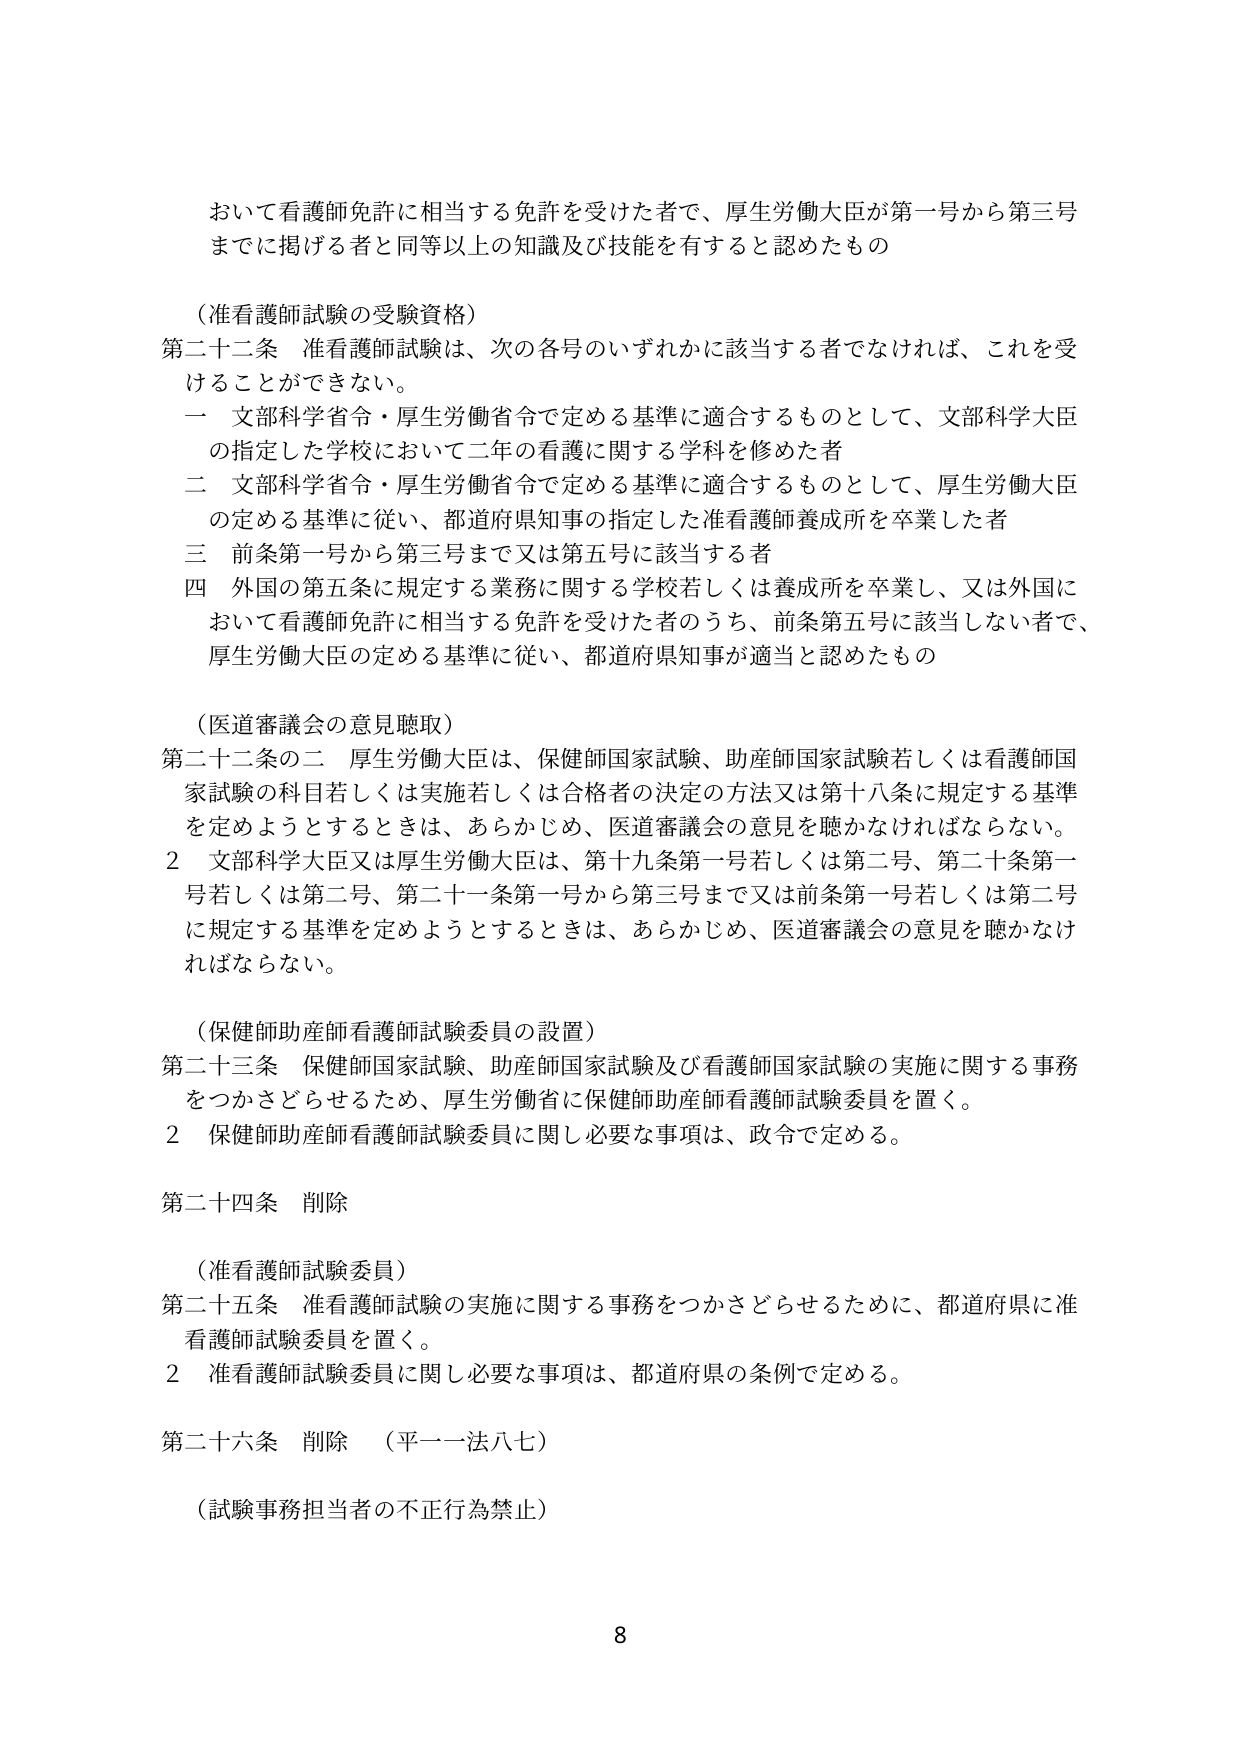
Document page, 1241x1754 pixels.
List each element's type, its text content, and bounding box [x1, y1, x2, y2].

text 第二十二条の二 厚生労働大臣は、保健師国家試験、助産師国家試験若しくは看護師国家試験の科目若しくは実施若しくは合格者の決定の方法又は第十八条に規定する基準を定めようとするときは、あらかじめ、医道審議会の意見を聴かなければならない。 [161, 740, 1079, 843]
text 四 外国の第五条に規定する業務に関する学校若しくは養成所を卒業し、又は外国において看護師免許に相当する免許を受けた者のうち、前条第五号に該当しない者で、厚生労働大臣の定める基準に従い、都道府県知事が適当と認めたもの [184, 569, 1079, 672]
text （試験事務担当者の不正行為禁止） [184, 1492, 1079, 1526]
text （准看護師試験の受験資格） [184, 296, 1079, 330]
text ２ 文部科学大臣又は厚生労働大臣は、第十九条第一号若しくは第二号、第二十条第一号若しくは第二号、第二十一条第一号から第三号まで又は前条第一号若しくは第二号に規定する基準を定めようとするときは、あらかじめ、医道審議会の意見を聴かなければならない。 [161, 843, 1079, 979]
text 第二十二条 准看護師試験は、次の各号のいずれかに該当する者でなければ、これを受けることができない。 [161, 330, 1079, 399]
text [184, 194, 1079, 262]
text ２ 准看護師試験委員に関し必要な事項は、都道府県の条例で定める。 [161, 1355, 1079, 1389]
text （准看護師試験委員） [184, 1253, 1079, 1287]
text ２ 保健師助産師看護師試験委員に関し必要な事項は、政令で定める。 [161, 1116, 1079, 1150]
text 第二十五条 准看護師試験の実施に関する事務をつかさどらせるために、都道府県に准看護師試験委員を置く。 [161, 1287, 1079, 1355]
text 第二十三条 保健師国家試験、助産師国家試験及び看護師国家試験の実施に関する事務をつかさどらせるため、厚生労働省に保健師助産師看護師試験委員を置く。 [161, 1048, 1079, 1116]
text 一 文部科学省令・厚生労働省令で定める基準に適合するものとして、文部科学大臣の指定した学校において二年の看護に関する学科を修めた者 [184, 399, 1079, 467]
text 三 前条第一号から第三号まで又は第五号に該当する者 [184, 535, 1079, 569]
text 第二十四条 削除 [161, 1184, 1079, 1219]
text （保健師助産師看護師試験委員の設置） [184, 1014, 1079, 1048]
text 第二十六条 削除 （平一一法八七） [161, 1424, 1079, 1458]
text 二 文部科学省令・厚生労働省令で定める基準に適合するものとして、厚生労働大臣の定める基準に従い、都道府県知事の指定した准看護師養成所を卒業した者 [184, 467, 1079, 535]
text （医道審議会の意見聴取） [184, 706, 1079, 740]
